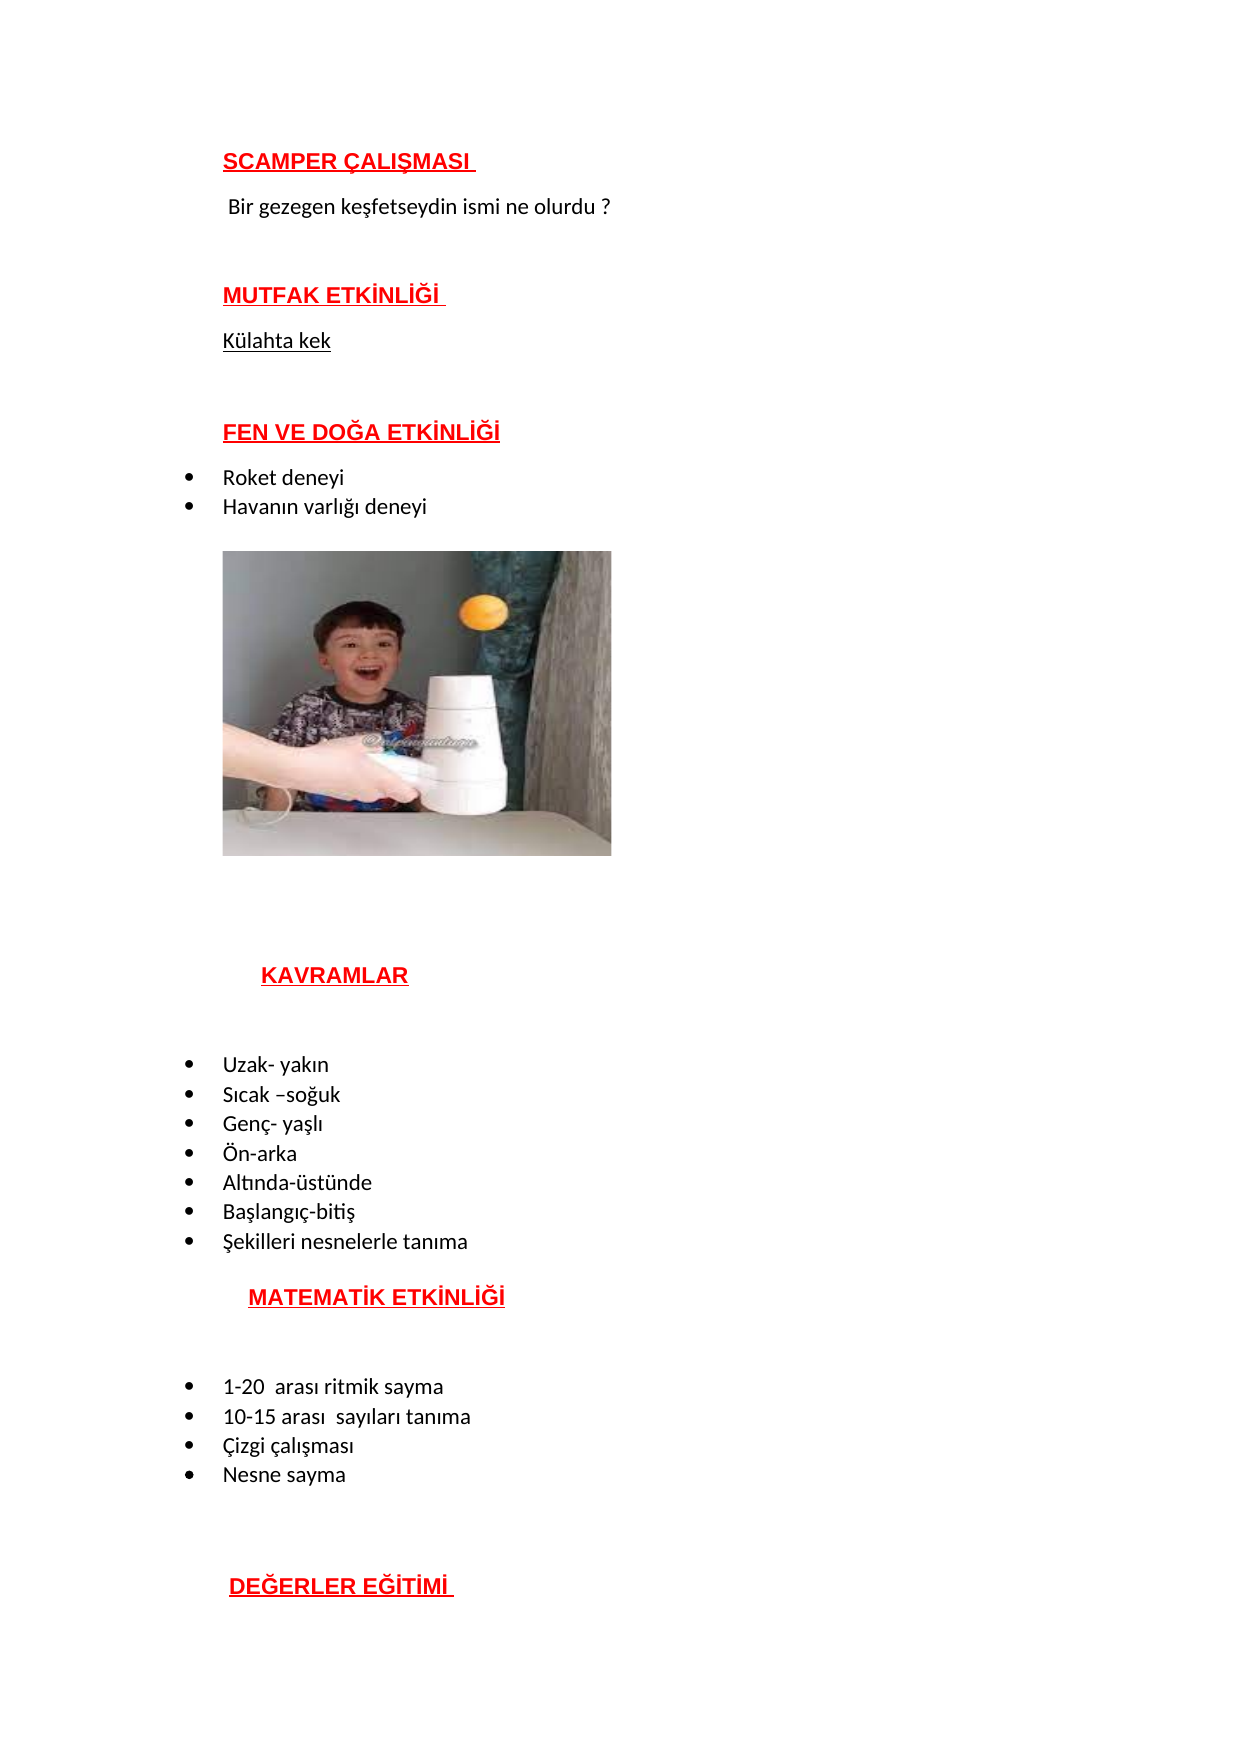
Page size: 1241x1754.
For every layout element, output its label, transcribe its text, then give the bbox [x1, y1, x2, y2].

list Altında-üstünde [185, 1168, 1093, 1196]
list Genç- yaşlı [185, 1109, 1093, 1137]
list Ön-arka [185, 1139, 1093, 1167]
list 1-20 arası ritmik sayma [185, 1372, 1093, 1400]
list Havanın varlığı deneyi [185, 492, 1093, 520]
list 10-15 arası sayıları tanıma [185, 1402, 1093, 1430]
list Roket deneyi [185, 463, 1093, 491]
list Çizgi çalışması [185, 1431, 1093, 1459]
list Nesne sayma [185, 1461, 1093, 1488]
list Sıcak –soğuk [185, 1080, 1093, 1108]
text FEN VE DOĞA ETKİNLİĞİ [223, 418, 1093, 445]
list Külahta kek [223, 326, 1093, 354]
list Şekilleri nesnelerle tanıma [185, 1227, 1093, 1255]
list Başlangıç-bitiş [185, 1197, 1093, 1226]
text Bir gezegen keşfetseydin ismi ne olurdu ? [223, 192, 1093, 220]
picture [222, 551, 612, 856]
list Uzak- yakın [185, 1051, 1093, 1079]
text SCAMPER ÇALIŞMASI [223, 148, 1093, 174]
list DEĞERLER EĞİTİMİ [223, 1573, 1093, 1599]
text KAVRAMLAR [223, 962, 1093, 988]
list MATEMATİK ETKİNLİĞİ [223, 1284, 1093, 1310]
text MUTFAK ETKİNLİĞİ [223, 282, 1093, 308]
